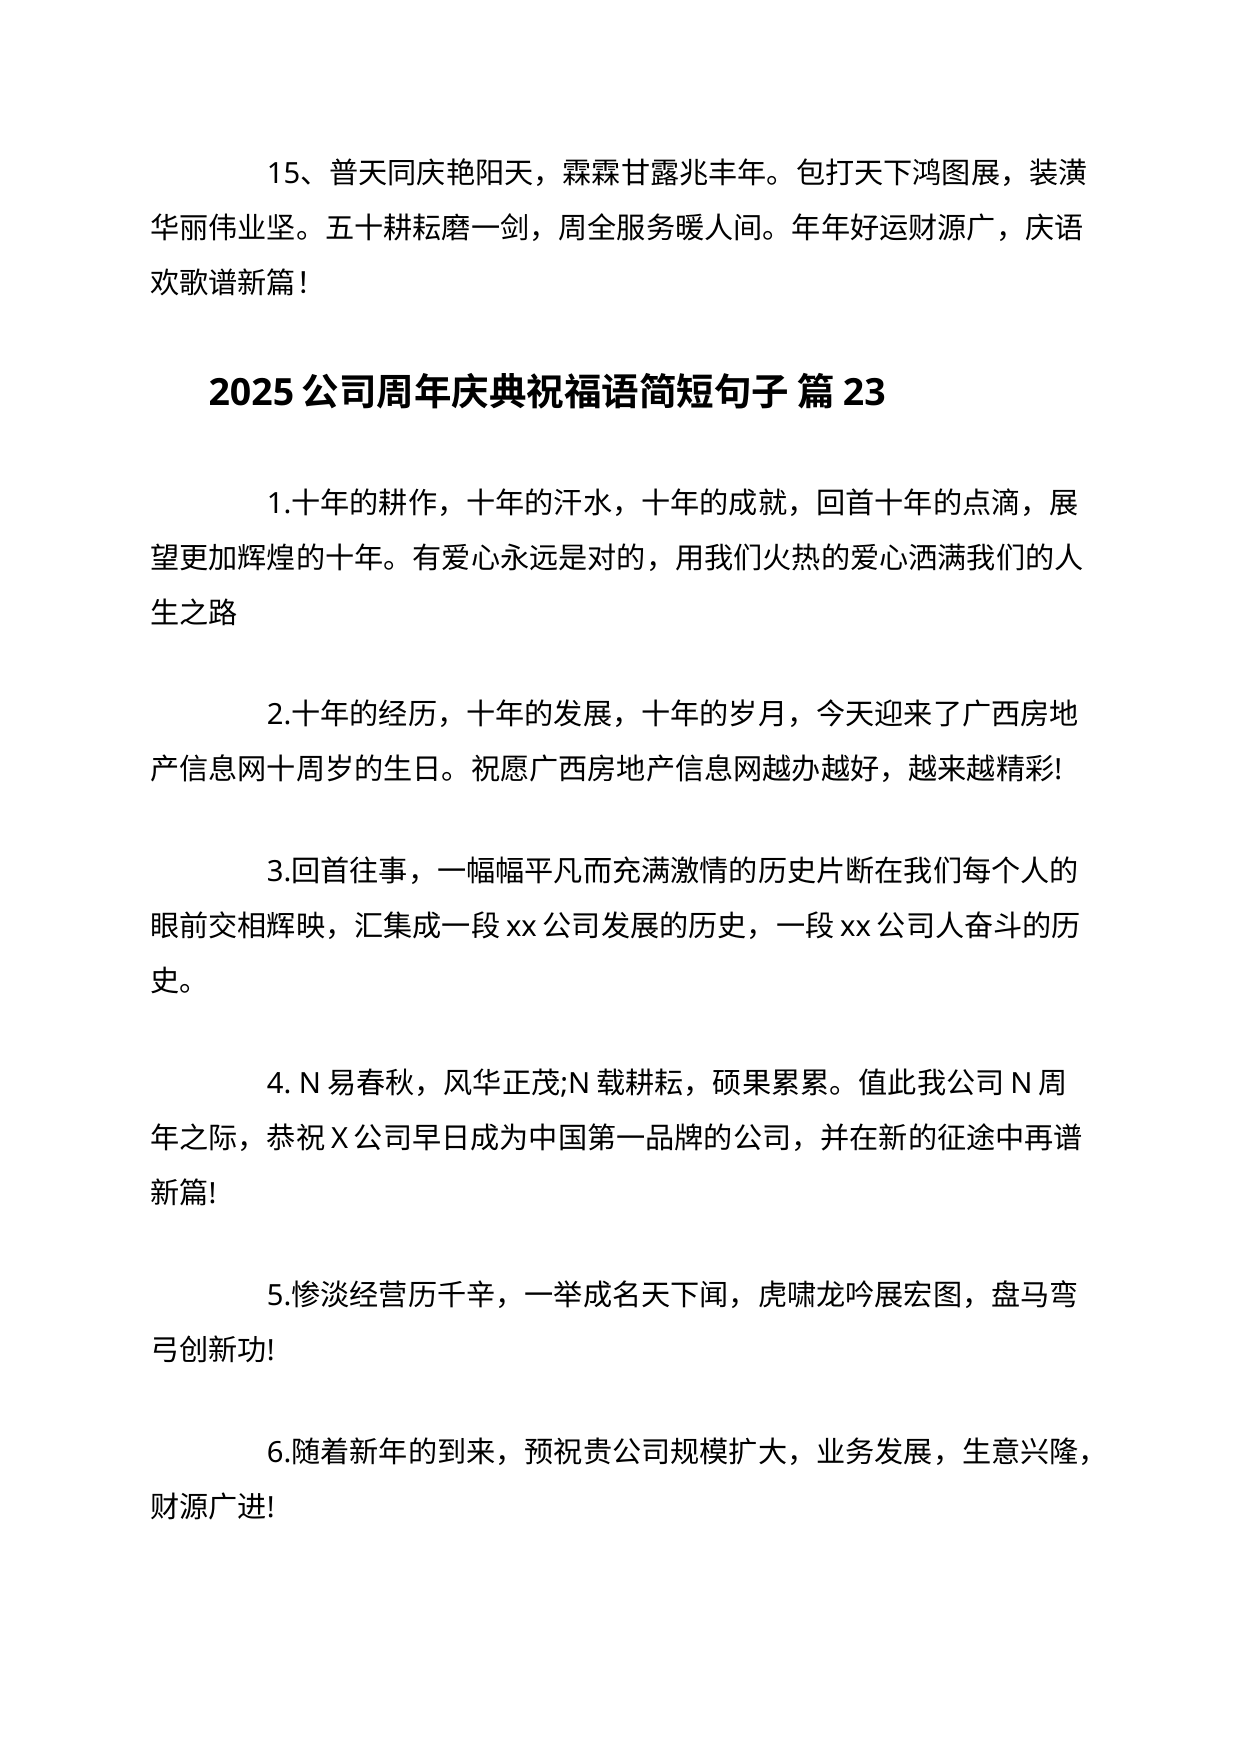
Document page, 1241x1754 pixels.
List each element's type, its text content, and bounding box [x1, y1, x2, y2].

text 5.惨淡经营历千辛，一举成名天下闻，虎啸龙吟展宏图，盘马弯弓创新功! [150, 1272, 1090, 1369]
text 4. N易春秋，风华正茂;N载耕耘，硕果累累。值此我公司N周年之际，恭祝X公司早日成为中国第一品牌的公司，并在新的征途中再谱新篇! [150, 1060, 1090, 1212]
text 15、普天同庆艳阳天，霖霖甘露兆丰年。包打天下鸿图展，装潢华丽伟业坚。五十耕耘磨一剑，周全服务暖人间。年年好运财源广，庆语欢歌谱新篇！ [150, 150, 1090, 302]
text 3.回首往事，一幅幅平凡而充满激情的历史片断在我们每个人的眼前交相辉映，汇集成一段xx公司发展的历史，一段xx公司人奋斗的历史。 [150, 848, 1090, 1000]
text 6.随着新年的到来，预祝贵公司规模扩大，业务发展，生意兴隆，财源广进! [150, 1429, 1090, 1526]
text 2025公司周年庆典祝福语简短句子 篇23 [150, 362, 1090, 416]
text 2.十年的经历，十年的发展，十年的岁月，今天迎来了广西房地产信息网十周岁的生日。祝愿广西房地产信息网越办越好，越来越精彩! [150, 691, 1090, 788]
text 1.十年的耕作，十年的汗水，十年的成就，回首十年的点滴，展望更加辉煌的十年。有爱心永远是对的，用我们火热的爱心洒满我们的人生之路 [150, 479, 1090, 631]
